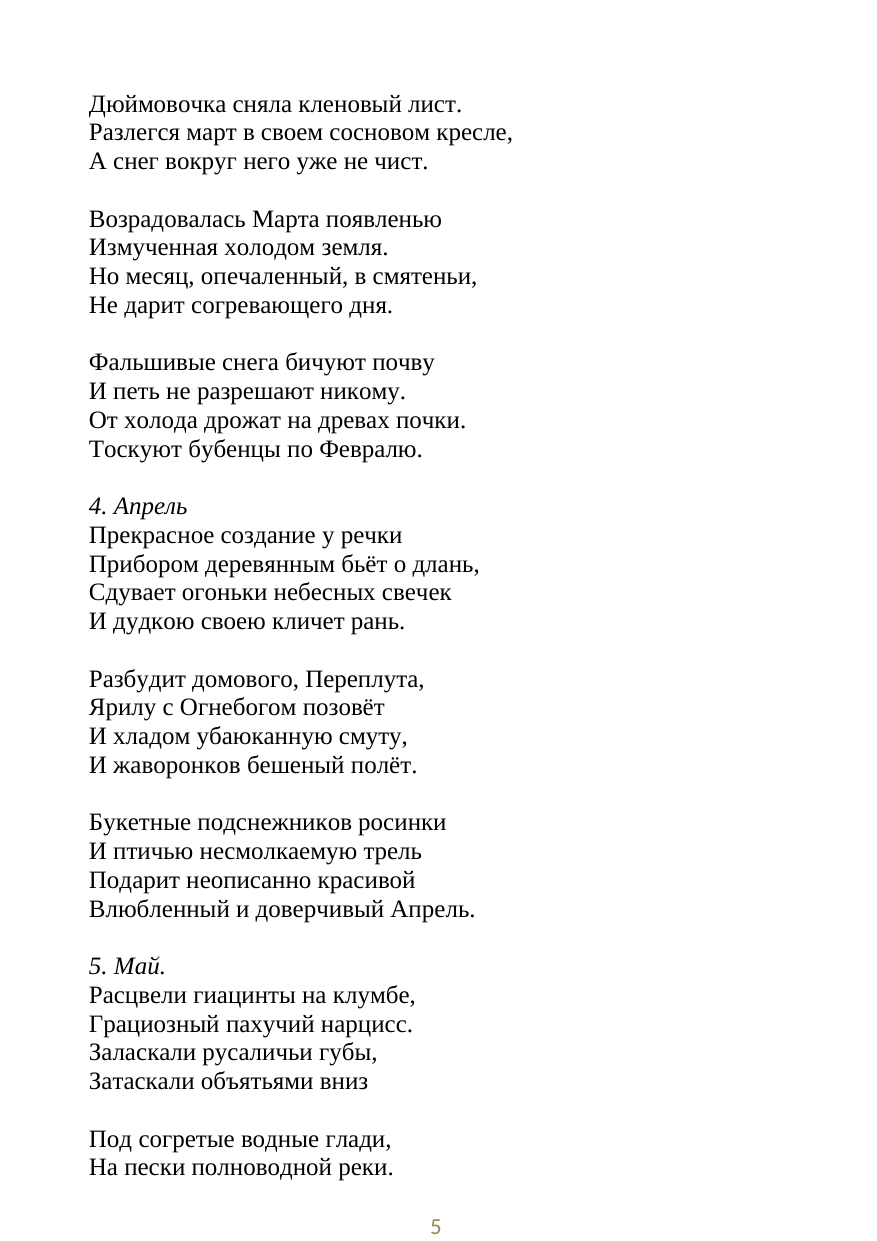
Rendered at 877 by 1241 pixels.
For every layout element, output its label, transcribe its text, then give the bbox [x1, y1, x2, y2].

text Затаскали объятьями вниз [89, 1066, 782, 1095]
text Дюймовочка сняла кленовый лист. [89, 89, 782, 117]
text На пески полноводной реки. [89, 1152, 782, 1181]
text Возрадовалась Марта появленью [89, 204, 782, 232]
text Но месяц, опечаленный, в смятеньи, [89, 261, 782, 290]
text От холода дрожат на древах почки. [89, 405, 782, 434]
text Не дарит согревающего дня. [89, 290, 782, 319]
text А снег вокруг него уже не чист. [89, 146, 782, 175]
text И хладом убаюканную смуту, [89, 721, 782, 750]
text И жаворонков бешеный полёт. [89, 750, 782, 779]
text Разлегся март в своем сосновом кресле, [89, 117, 782, 146]
text Ярилу с Огнебогом позовёт [89, 692, 782, 721]
text И дудкою своею кличет рань. [89, 606, 782, 635]
text Букетные подснежников росинки [89, 807, 782, 836]
text Прекрасное создание у речки [89, 520, 782, 549]
text Прибором деревянным бьёт о длань, [89, 549, 782, 577]
text Заласкали русаличьи губы, [89, 1037, 782, 1066]
text 5. Май. [89, 951, 782, 980]
text Тоскуют бубенцы по Февралю. [89, 434, 782, 462]
text Влюбленный и доверчивый Апрель. [89, 894, 782, 922]
text Грациозный пахучий нарцисс. [89, 1009, 782, 1037]
text Подарит неописанно красивой [89, 865, 782, 894]
text 4. Апрель [89, 491, 782, 520]
text Сдувает огоньки небесных свечек [89, 577, 782, 606]
text И птичью несмолкаемую трель [89, 836, 782, 865]
text Измученная холодом земля. [89, 232, 782, 261]
text Фальшивые снега бичуют почву [89, 347, 782, 376]
text Под согретые водные глади, [89, 1124, 782, 1152]
text И петь не разрешают никому. [89, 376, 782, 405]
text Разбудит домового, Переплута, [89, 664, 782, 692]
text Расцвели гиацинты на клумбе, [89, 980, 782, 1009]
